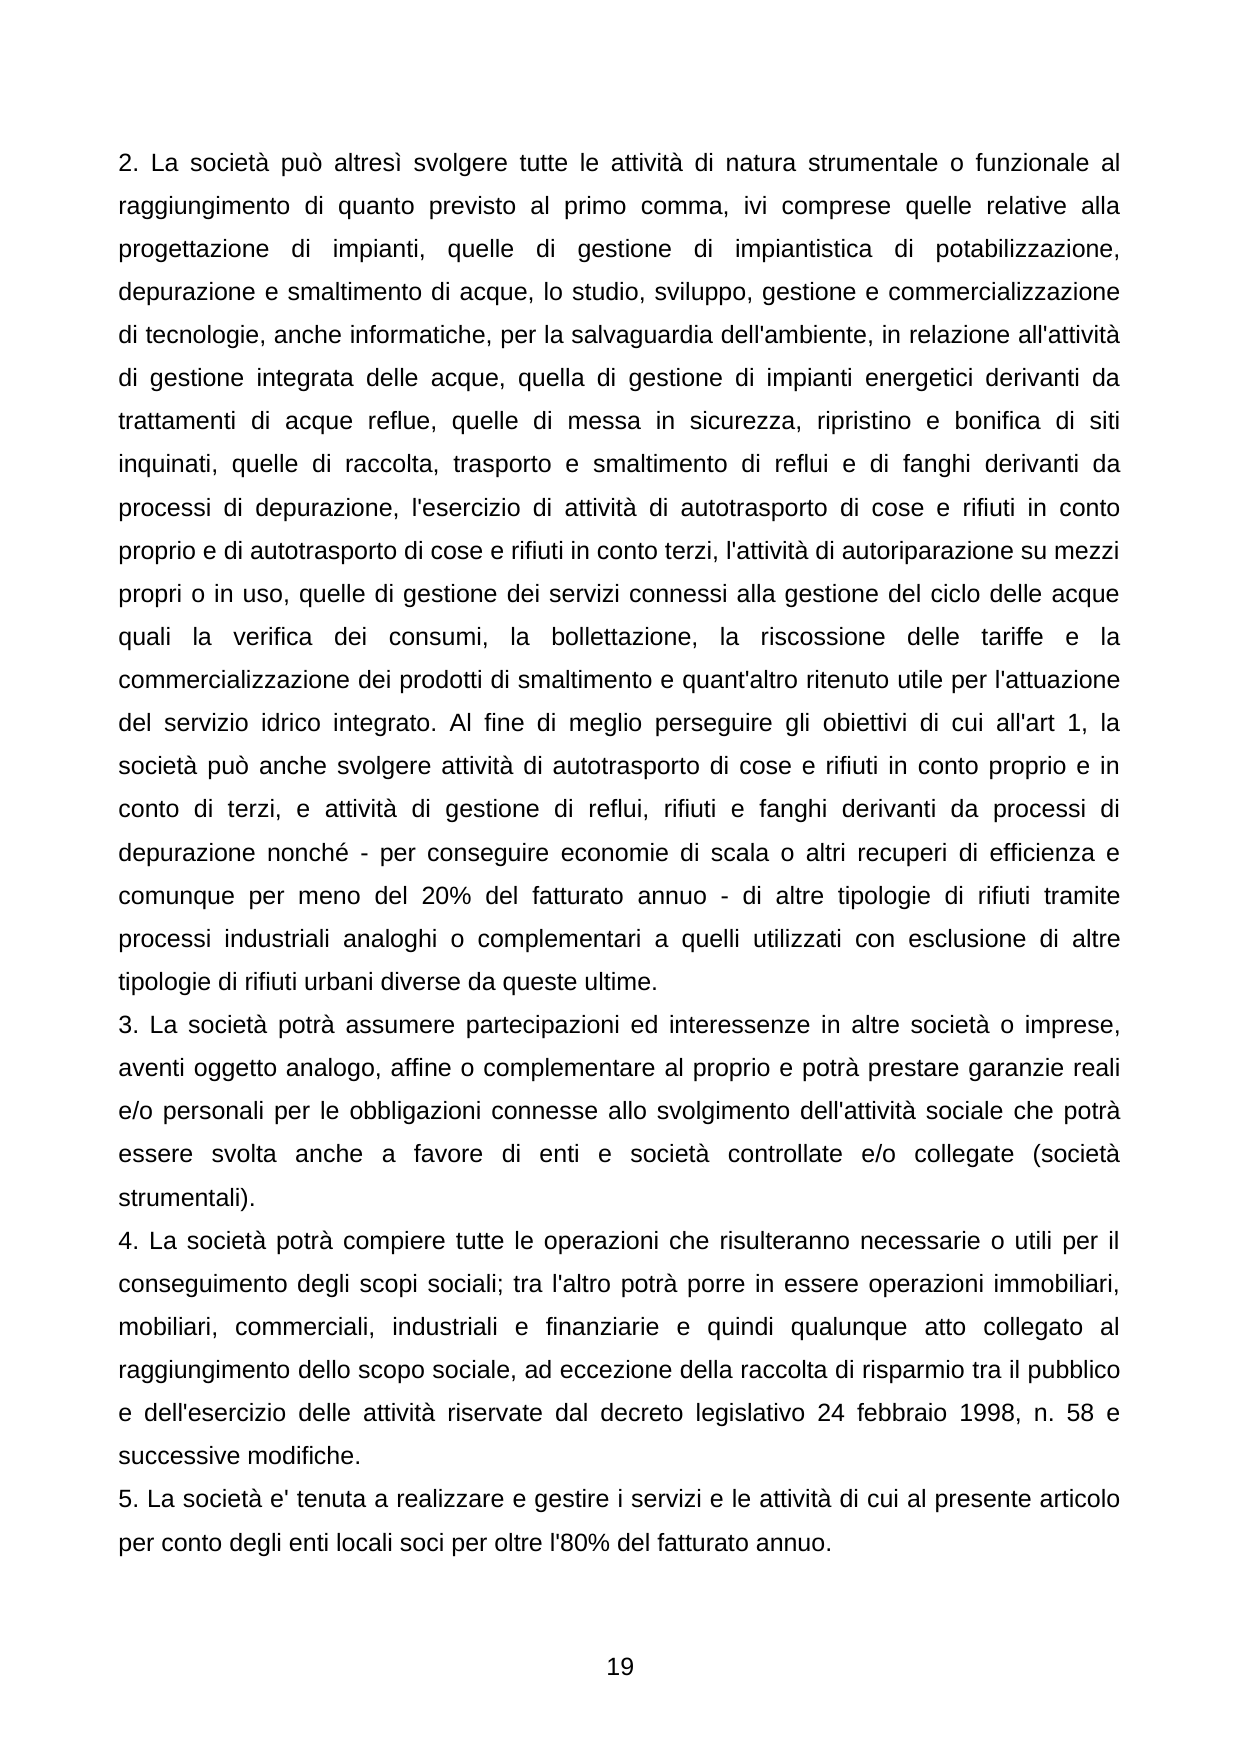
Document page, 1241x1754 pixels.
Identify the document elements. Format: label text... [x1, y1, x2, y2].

text 4. La società potrà compiere tutte le operazioni che risulteranno necessarie o utili per il conseguimento degli scopi sociali; tra l'altro potrà porre in essere operazioni immobiliari, mobiliari, commerciali, industriali e finanziarie e quindi qualunque atto collegato al raggiungimento dello scopo sociale, ad eccezione della raccolta di risparmio tra il pubblico e dell'esercizio delle attività riservate dal decreto legislativo 24 febbraio 1998, n. 58 e successive modifiche. [118, 1226, 1122, 1470]
text 5. La società e' tenuta a realizzare e gestire i servizi e le attività di cui al presente articolo per conto degli enti locali soci per oltre l'80% del fatturato annuo. [118, 1484, 1122, 1556]
text 2. La società può altresì svolgere tutte le attività di natura strumentale o funzionale al raggiungimento di quanto previsto al primo comma, ivi comprese quelle relative alla progettazione di impianti, quelle di gestione di impiantistica di potabilizzazione, depurazione e smaltimento di acque, lo studio, sviluppo, gestione e commercializzazione di tecnologie, anche informatiche, per la salvaguardia dell'ambiente, in relazione all'attività di gestione integrata delle acque, quella di gestione di impianti energetici derivanti da trattamenti di acque reflue, quelle di messa in sicurezza, ripristino e bonifica di siti inquinati, quelle di raccolta, trasporto e smaltimento di reflui e di fanghi derivanti da processi di depurazione, l'esercizio di attività di autotrasporto di cose e rifiuti in conto proprio e di autotrasporto di cose e rifiuti in conto terzi, l'attività di autoriparazione su mezzi propri o in uso, quelle di gestione dei servizi connessi alla gestione del ciclo delle acque quali la verifica dei consumi, la bollettazione, la riscossione delle tariffe e la commercializzazione dei prodotti di smaltimento e quant'altro ritenuto utile per l'attuazione del servizio idrico integrato. Al fine di meglio perseguire gli obiettivi di cui all'art 1, la società può anche svolgere attività di autotrasporto di cose e rifiuti in conto proprio e in conto di terzi, e attività di gestione di reflui, rifiuti e fanghi derivanti da processi di depurazione nonché - per conseguire economie di scala o altri recuperi di efficienza e comunque per meno del 20% del fatturato annuo - di altre tipologie di rifiuti tramite processi industriali analoghi o complementari a quelli utilizzati con esclusione di altre tipologie di rifiuti urbani diverse da queste ultime. [118, 148, 1122, 996]
text 3. La società potrà assumere partecipazioni ed interessenze in altre società o imprese, aventi oggetto analogo, affine o complementare al proprio e potrà prestare garanzie reali e/o personali per le obbligazioni connesse allo svolgimento dell'attività sociale che potrà essere svolta anche a favore di enti e società controllate e/o collegate (società strumentali). [118, 1010, 1122, 1211]
